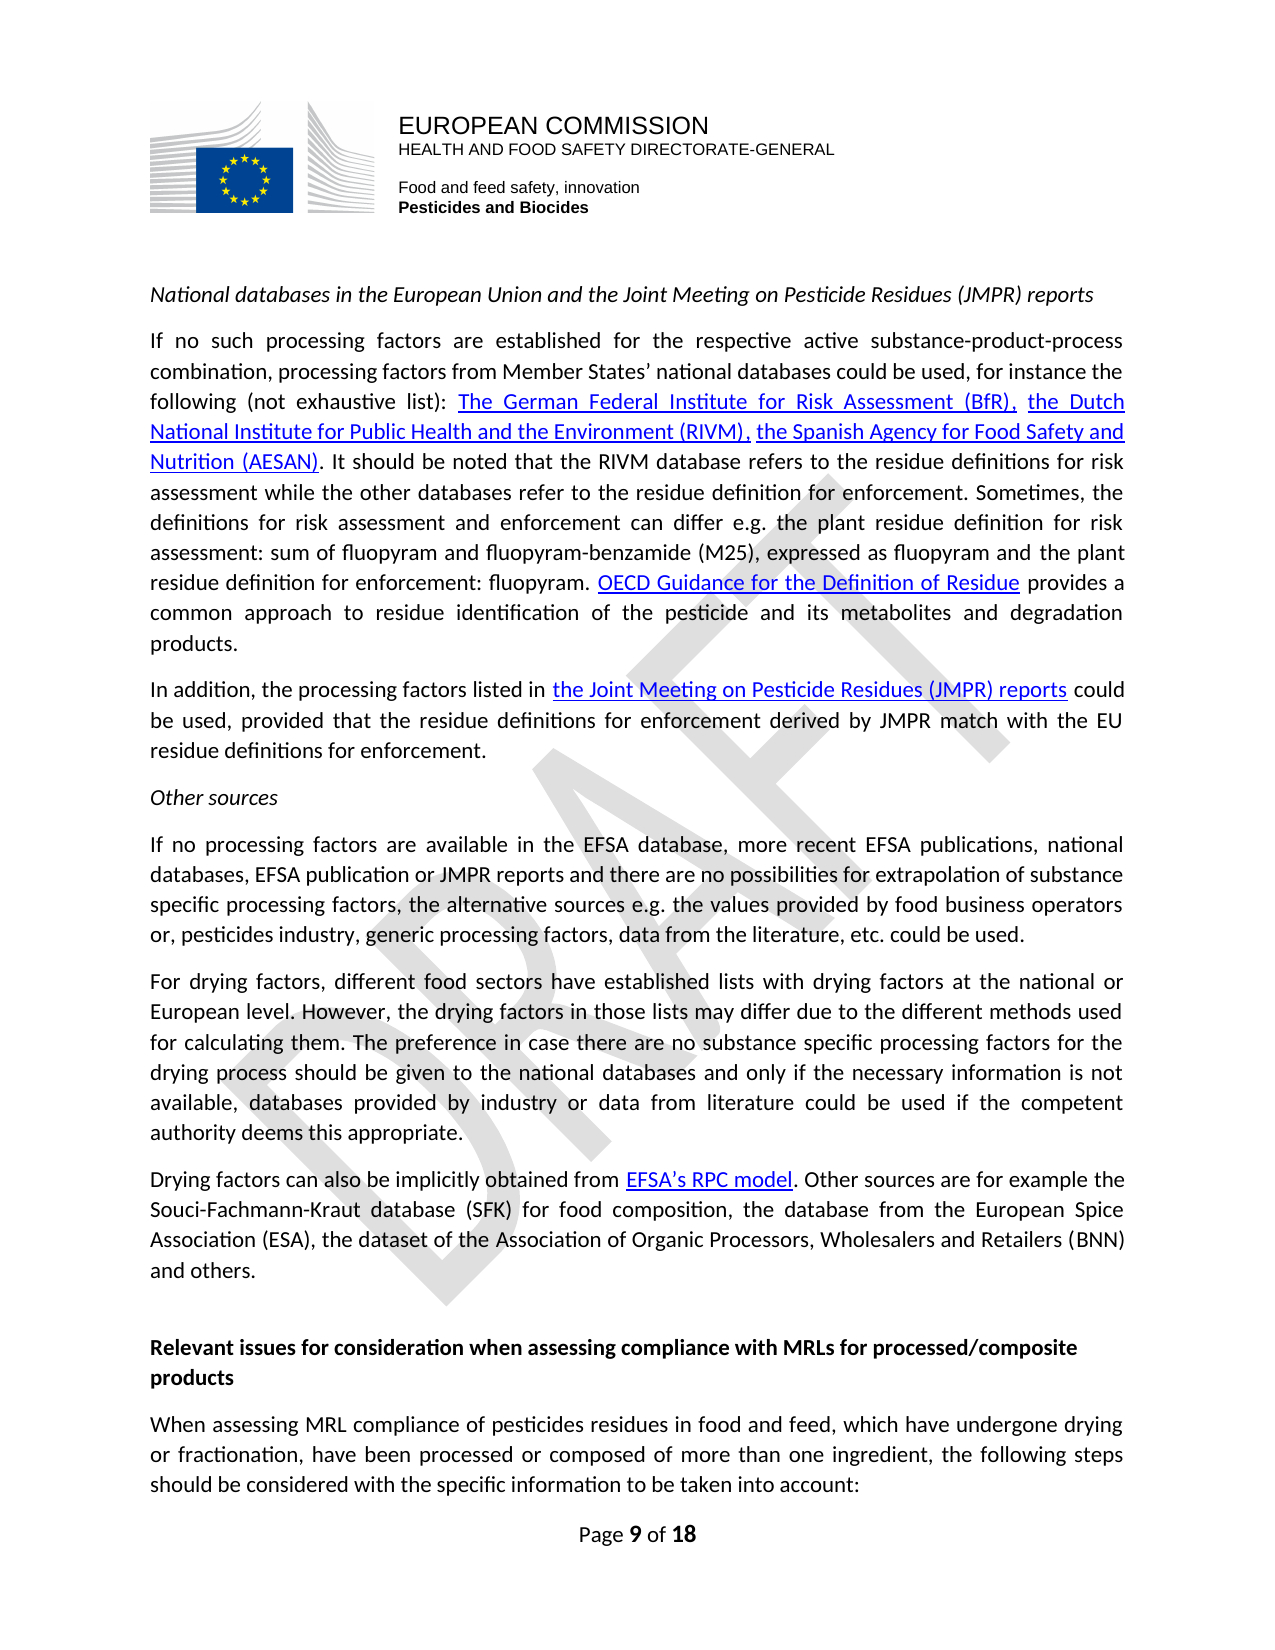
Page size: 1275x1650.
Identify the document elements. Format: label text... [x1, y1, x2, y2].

text In addition, the processing factors listed in the Joint Meeting on Pesticide Residues (JMPR) reports could be used, provided that the residue definitions for enforcement derived by JMPR match with the EU residue definitions for enforcement. [150, 676, 1125, 764]
text Drying factors can also be implicitly obtained from EFSA’s RPC model. Other sources are for example the Souci-Fachmann-Kraut database (SFK) for food composition, the database from the European Spice Association (ESA), the dataset of the Association of Organic Processors, Wholesalers and Retailers (BNN) and others. [150, 1165, 1125, 1284]
text If no such processing factors are established for the respective active substance-product-process combination, processing factors from Member States’ national databases could be used, for instance the following (not exhaustive list): The German Federal Institute for Risk Assessment (BfR), the Dutch National Institute for Public Health and the Environment (RIVM), the Spanish Agency for Food Safety and Nutrition (AESAN). It should be noted that the RIVM database refers to the residue definitions for risk assessment while the other databases refer to the residue definition for enforcement. Sometimes, the definitions for risk assessment and enforcement can differ e.g. the plant residue definition for risk assessment: sum of fluopyram and fluopyram-benzamide (M25), expressed as fluopyram and the plant residue definition for enforcement: fluopyram. OECD Guidance for the Definition of Residue provides a common approach to residue identification of the pesticide and its metabolites and degradation products. [150, 327, 1125, 657]
text Other sources [150, 783, 1125, 811]
text For drying factors, different food sectors have established lists with drying factors at the national or European level. However, the drying factors in those lists may differ due to the different methods used for calculating them. The preference in case there are no substance specific processing factors for the drying process should be given to the national databases and only if the necessary information is not available, databases provided by industry or data from literature could be used if the competent authority deems this appropriate. [150, 967, 1125, 1146]
text If no processing factors are available in the EFSA database, more recent EFSA publications, national databases, EFSA publication or JMPR reports and there are no possibilities for extrapolation of substance specific processing factors, the alternative sources e.g. the values provided by food business operators or, pesticides industry, generic processing factors, data from the literature, etc. could be used. [150, 830, 1125, 948]
text When assessing MRL compliance of pesticides residues in food and feed, which have undergone drying or fractionation, have been processed or composed of more than one ingredient, the following steps should be considered with the specific information to be taken into account: [150, 1410, 1125, 1498]
picture [150, 101, 375, 213]
text National databases in the European Union and the Joint Meeting on Pesticide Residues (JMPR) reports [150, 280, 1125, 308]
text Relevant issues for consideration when assessing compliance with MRLs for processed/composite products [150, 1333, 1125, 1391]
